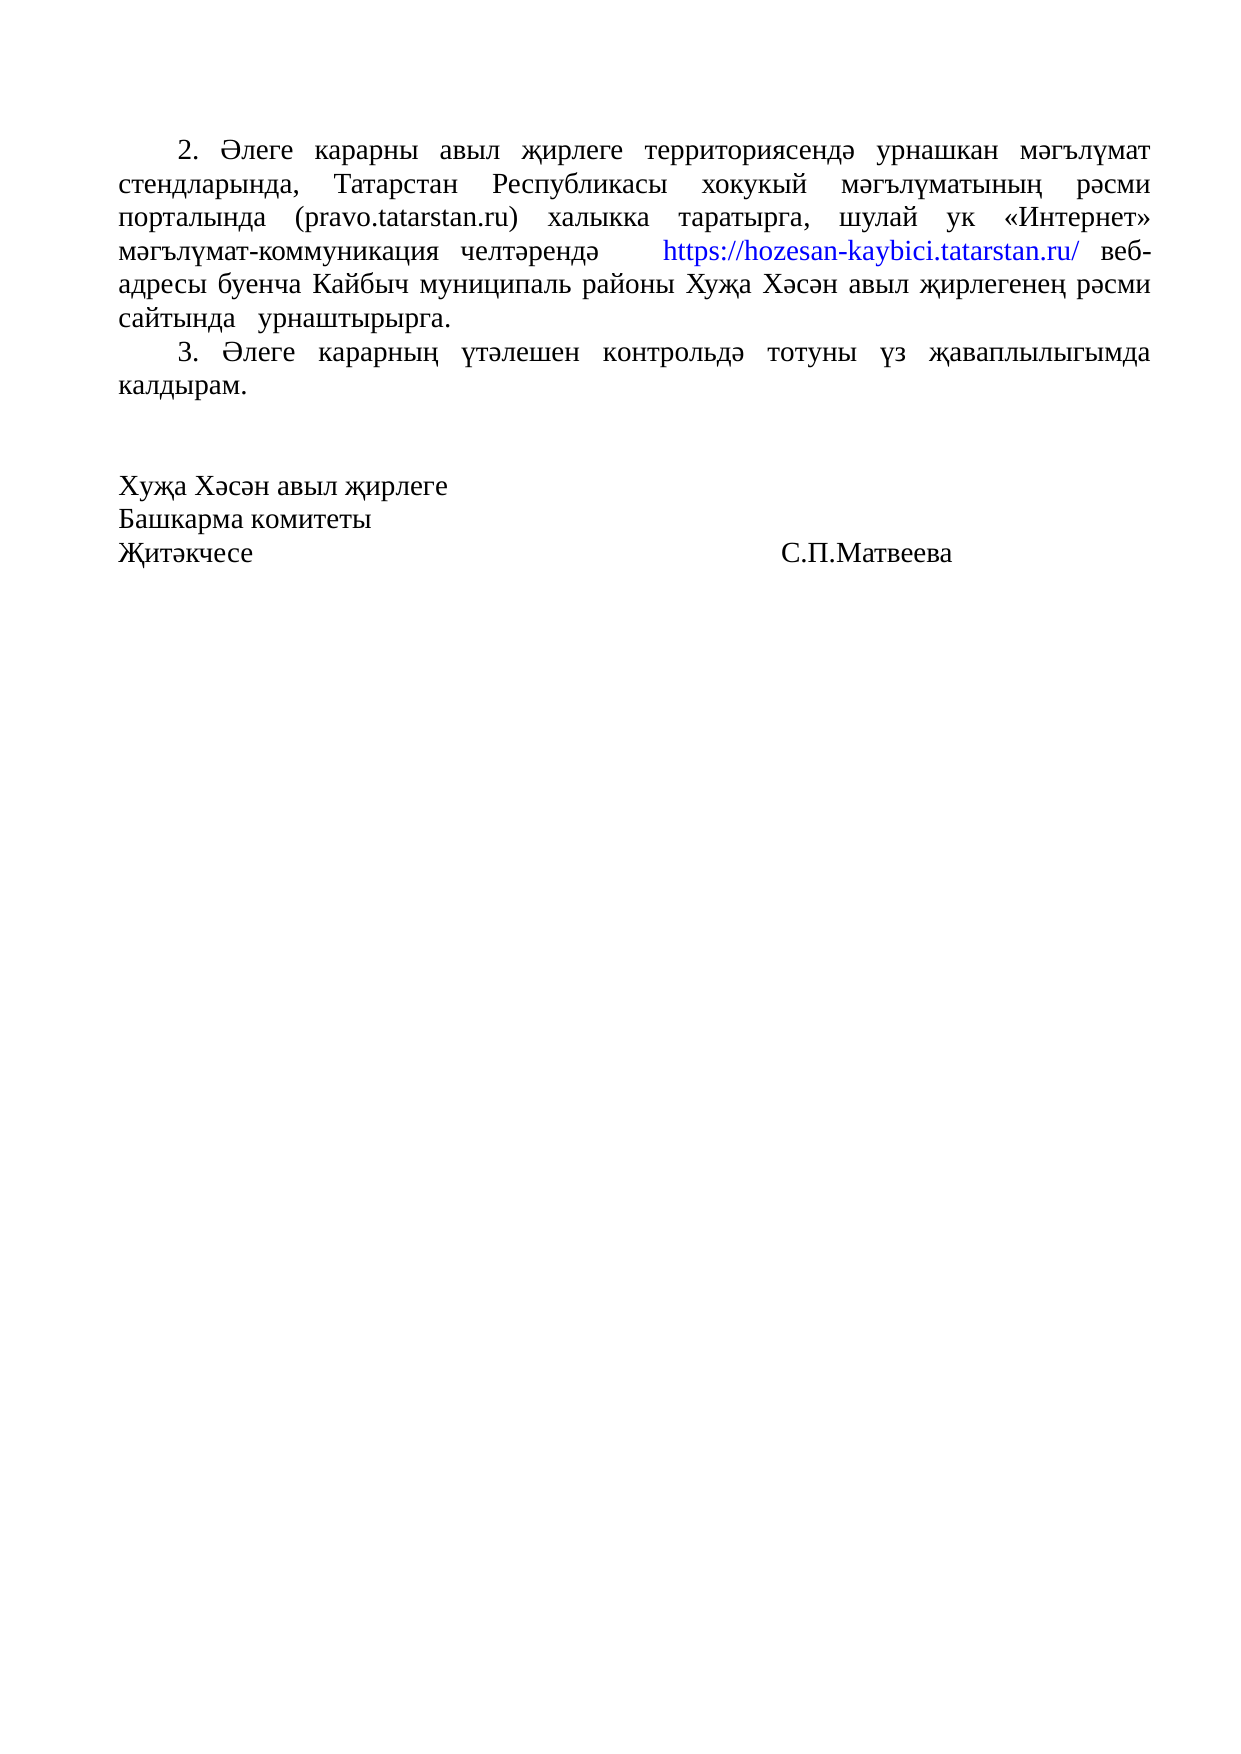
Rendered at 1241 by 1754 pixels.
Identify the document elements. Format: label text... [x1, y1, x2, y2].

subtitle 2. Әлеге карарны авыл җирлеге территориясендә урнашкан мәгълүмат стендларында, Татарстан Республикасы хокукый мәгълүматының рәсми порталында (pravo.tatarstan.ru) халыкка таратырга, шулай ук «Интернет» мәгълүмат-коммуникация челтәрендә https://hozesan-kaybici.tatarstan.ru/ веб-адресы буенча Кайбыч муниципаль районы Хуҗа Хәсән авыл җирлегенең рәсми сайтында урнаштырырга. [118, 132, 1152, 334]
subtitle Җитәкчесе С.П.Матвеева [118, 535, 1152, 568]
text Хуҗа Хәсән авыл җирлеге [118, 468, 1152, 501]
text 3. Әлеге карарның үтәлешен контрольдә тотуны үз җаваплылыгымда калдырам. [118, 334, 1152, 401]
text Башкарма комитеты [118, 501, 1152, 535]
